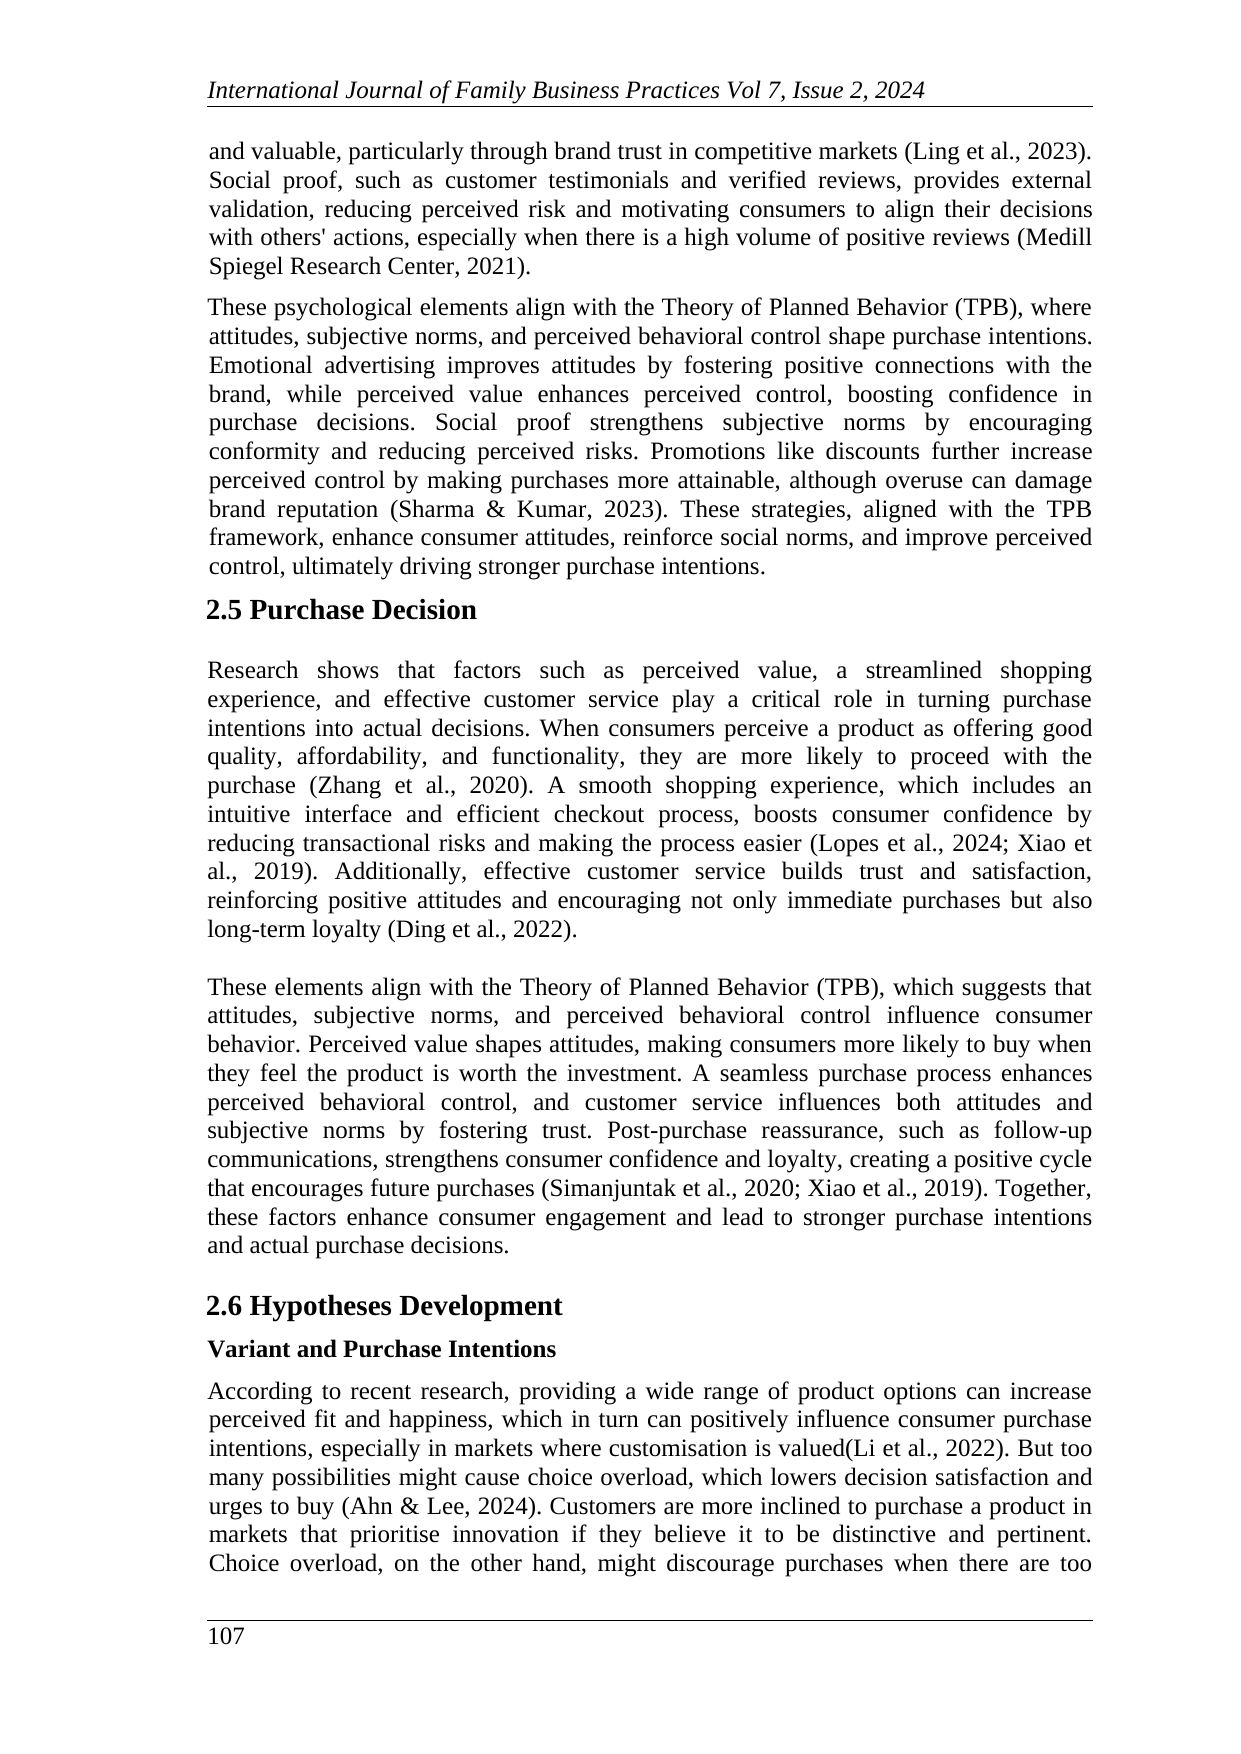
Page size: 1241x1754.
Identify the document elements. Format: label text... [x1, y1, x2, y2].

text These elements align with the Theory of Planned Behavior (TPB), which suggests that attitudes, subjective norms, and perceived behavioral control influence consumer behavior. Perceived value shapes attitudes, making consumers more likely to buy when they feel the product is worth the investment. A seamless purchase process enhances perceived behavioral control, and customer service influences both attitudes and subjective norms by fostering trust. Post-purchase reassurance, such as follow-up communications, strengthens consumer confidence and loyalty, creating a positive cycle that encourages future purchases (Simanjuntak et al., 2020; Xiao et al., 2019). Together, these factors enhance consumer engagement and lead to stronger purchase intentions and actual purchase decisions. [207, 972, 1093, 1259]
text Variant and Purchase Intentions [207, 1334, 1093, 1363]
subtitle 2.6 Hypotheses Development [206, 1288, 1093, 1322]
subtitle 2.5 Purchase Decision [206, 592, 1093, 626]
text These psychological elements align with the Theory of Planned Behavior (TPB), where attitudes, subjective norms, and perceived behavioral control shape purchase intentions. Emotional advertising improves attitudes by fostering positive connections with the brand, while perceived value enhances perceived control, boosting confidence in purchase decisions. Social proof strengthens subjective norms by encouraging conformity and reducing perceived risks. Promotions like discounts further increase perceived control by making purchases more attainable, although overuse can damage brand reputation (Sharma & Kumar, 2023). These strategies, aligned with the TPB framework, enhance consumer attitudes, reinforce social norms, and improve perceived control, ultimately driving stronger purchase intentions. [207, 292, 1093, 580]
text Research shows that factors such as perceived value, a streamlined shopping experience, and effective customer service play a critical role in turning purchase intentions into actual decisions. When consumers perceive a product as offering good quality, affordability, and functionality, they are more likely to proceed with the purchase (Zhang et al., 2020). A smooth shopping experience, which includes an intuitive interface and efficient checkout process, boosts consumer confidence by reducing transactional risks and making the process easier (Lopes et al., 2024; Xiao et al., 2019). Additionally, effective customer service builds trust and satisfaction, reinforcing positive attitudes and encouraging not only immediate purchases but also long-term loyalty (Ding et al., 2022). [207, 655, 1093, 943]
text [207, 136, 1093, 280]
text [207, 1376, 1093, 1577]
